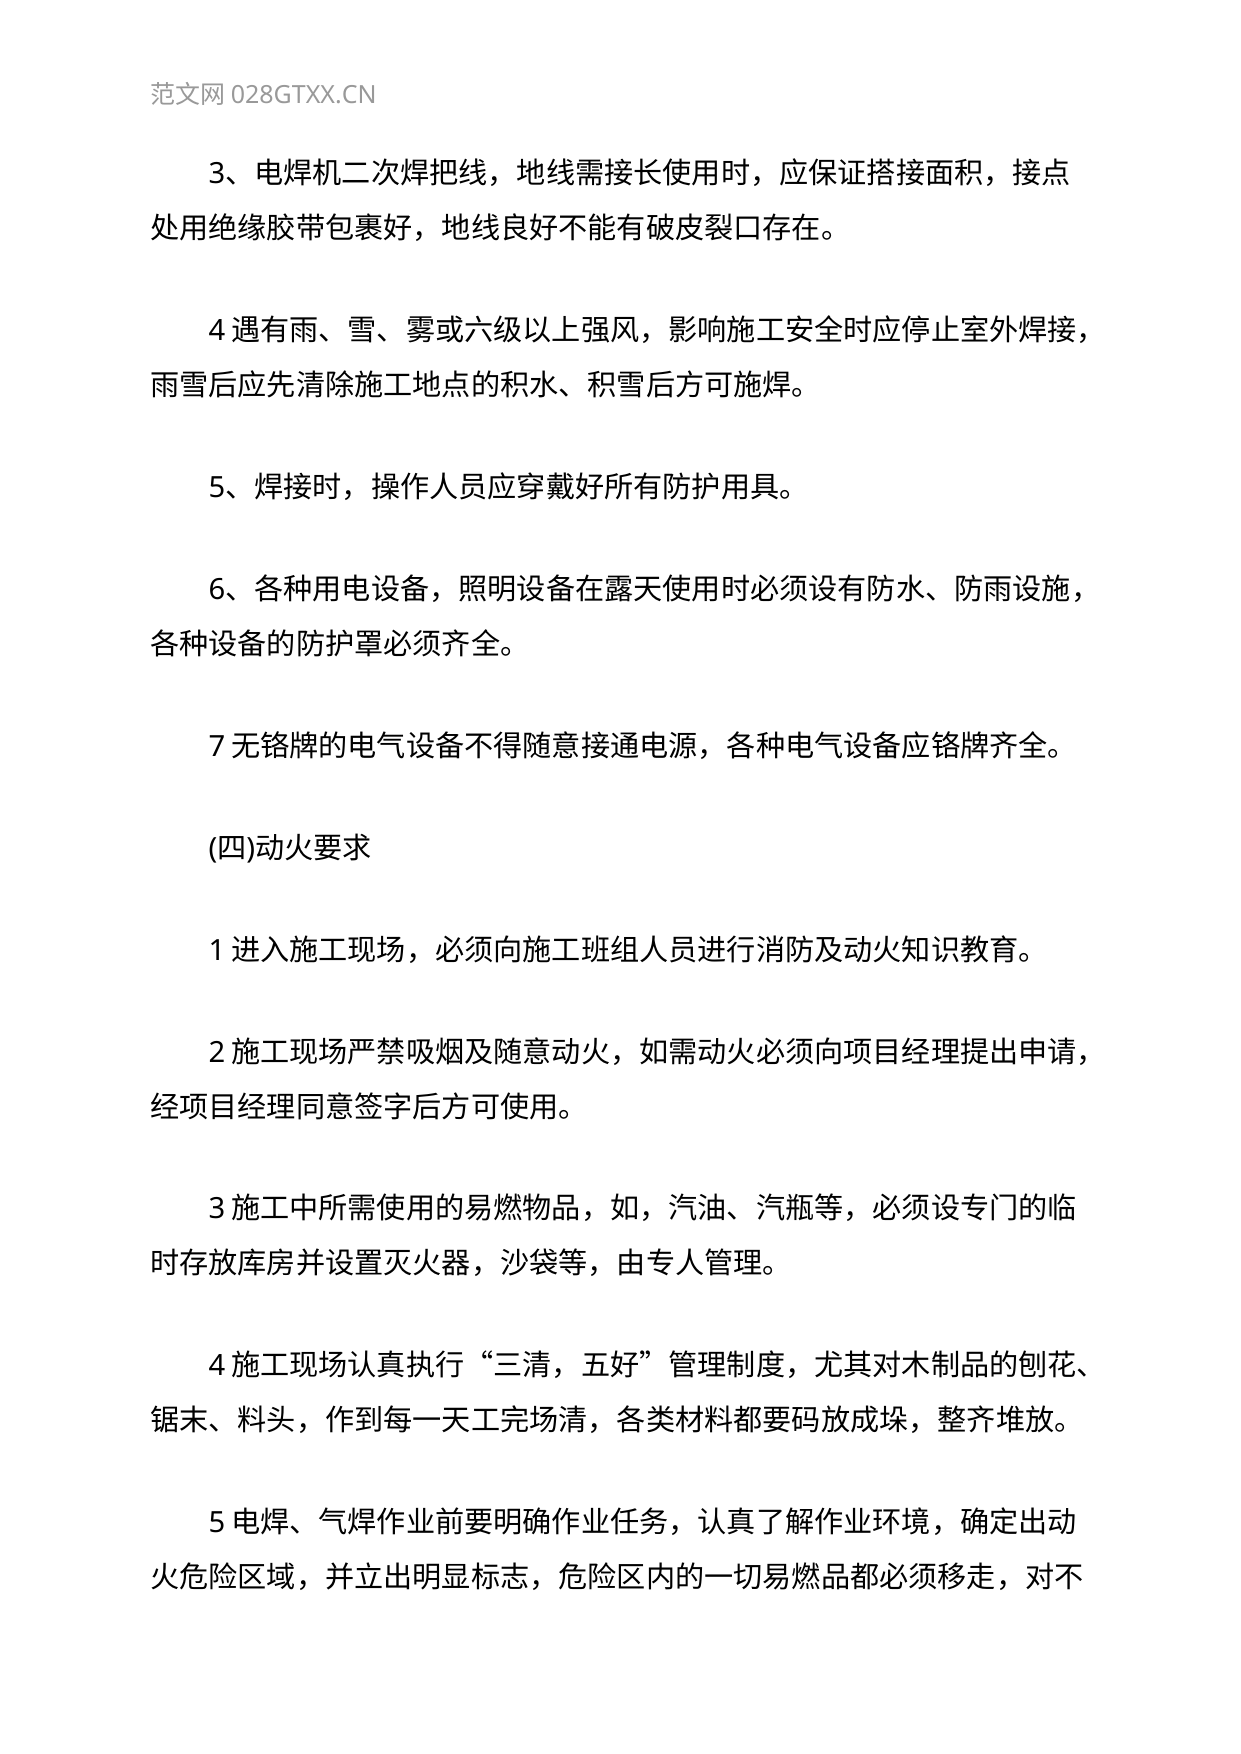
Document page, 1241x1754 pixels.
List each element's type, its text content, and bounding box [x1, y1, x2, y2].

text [150, 1498, 1090, 1596]
text 3、电焊机二次焊把线，地线需接长使用时，应保证搭接面积，接点处用绝缘胶带包裹好，地线良好不能有破皮裂口存在。 [150, 150, 1090, 247]
text 4施工现场认真执行“三清，五好”管理制度，尤其对木制品的刨花、锯末、料头，作到每一天工完场清，各类材料都要码放成垛，整齐堆放。 [150, 1342, 1090, 1439]
text 1进入施工现场，必须向施工班组人员进行消防及动火知识教育。 [150, 926, 1090, 969]
text 5、焊接时，操作人员应穿戴好所有防护用具。 [150, 463, 1090, 506]
text 4遇有雨、雪、雾或六级以上强风，影响施工安全时应停止室外焊接，雨雪后应先清除施工地点的积水、积雪后方可施焊。 [150, 307, 1090, 404]
text 2施工现场严禁吸烟及随意动火，如需动火必须向项目经理提出申请，经项目经理同意签字后方可使用。 [150, 1028, 1090, 1126]
text 3施工中所需使用的易燃物品，如，汽油、汽瓶等，必须设专门的临时存放库房并设置灭火器，沙袋等，由专人管理。 [150, 1185, 1090, 1282]
text (四)动火要求 [150, 824, 1090, 867]
text 7无铬牌的电气设备不得随意接通电源，各种电气设备应铬牌齐全。 [150, 722, 1090, 765]
text 6、各种用电设备，照明设备在露天使用时必须设有防水、防雨设施，各种设备的防护罩必须齐全。 [150, 566, 1090, 663]
